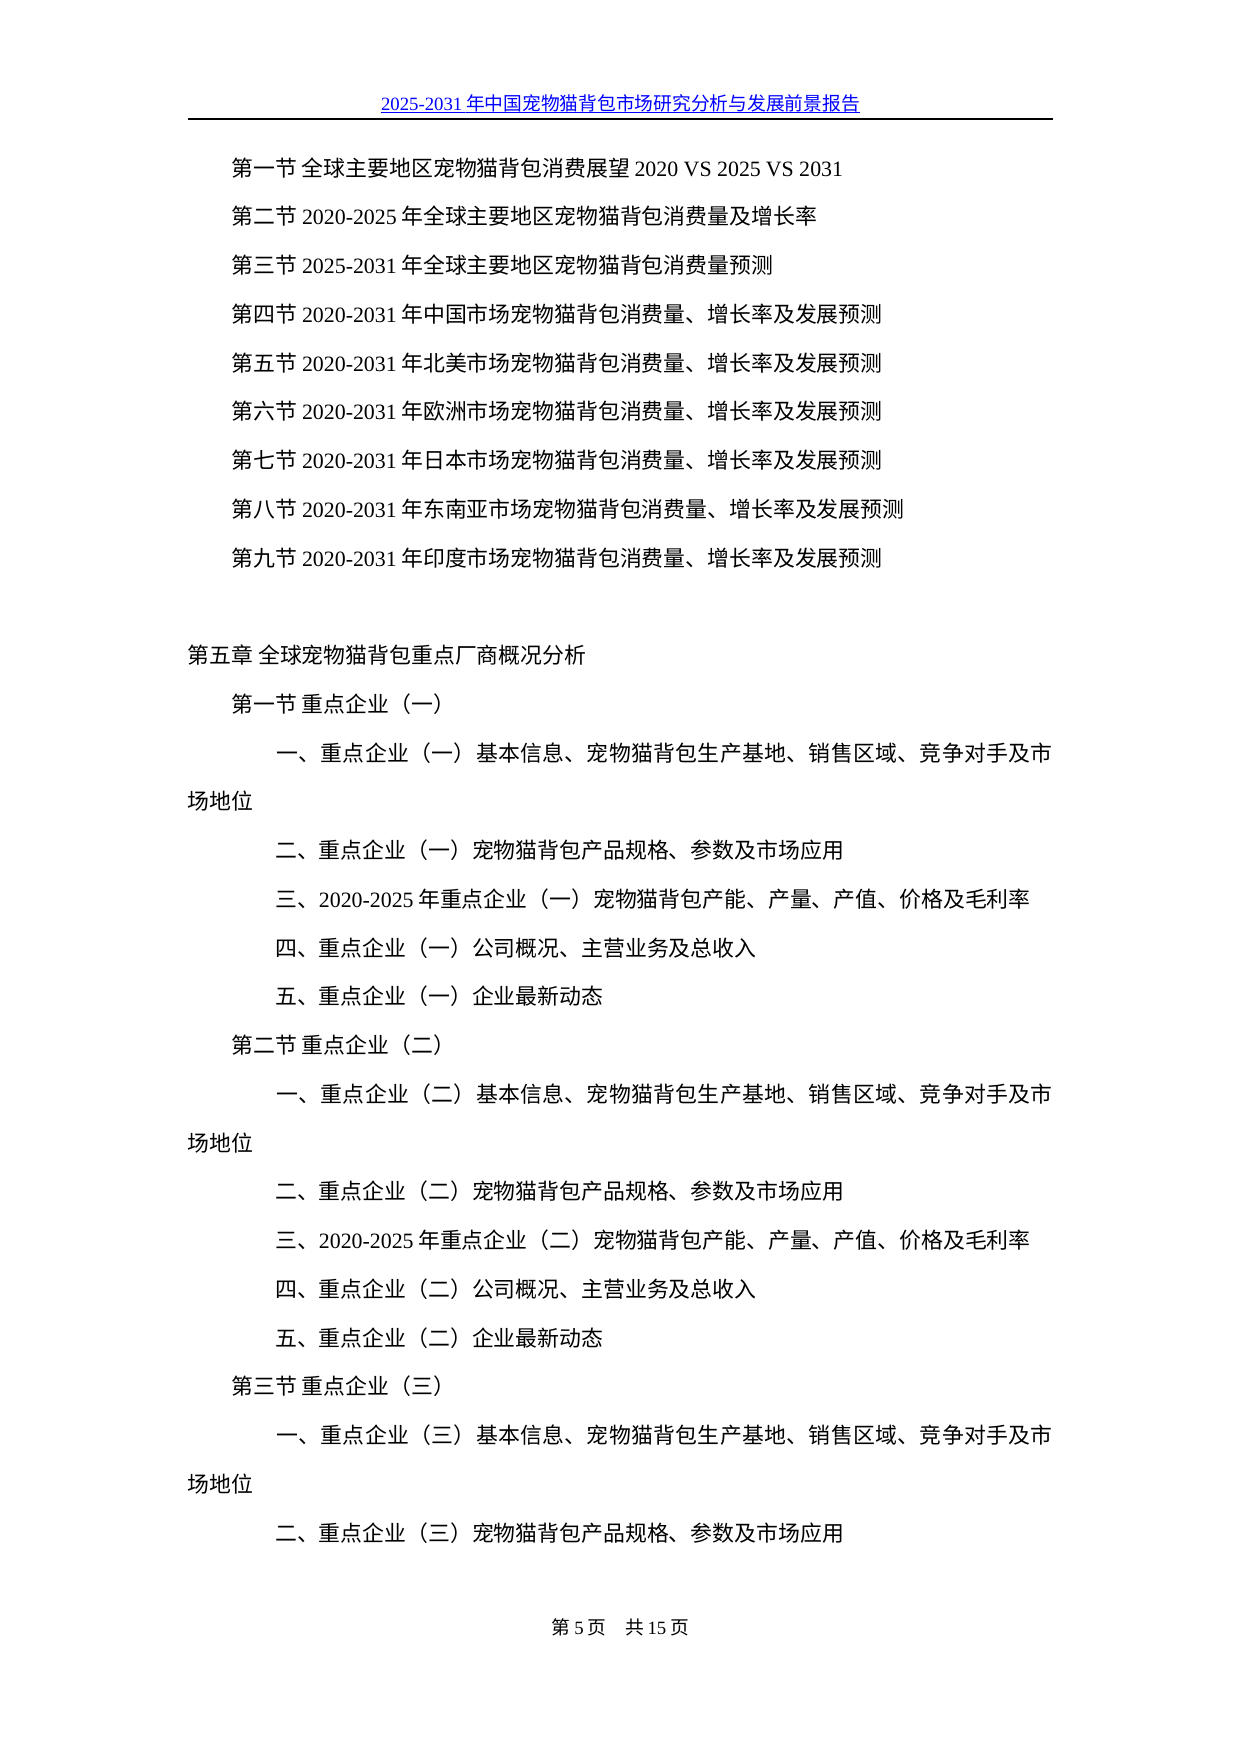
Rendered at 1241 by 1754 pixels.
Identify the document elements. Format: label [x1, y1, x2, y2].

text [187, 150, 1053, 1548]
